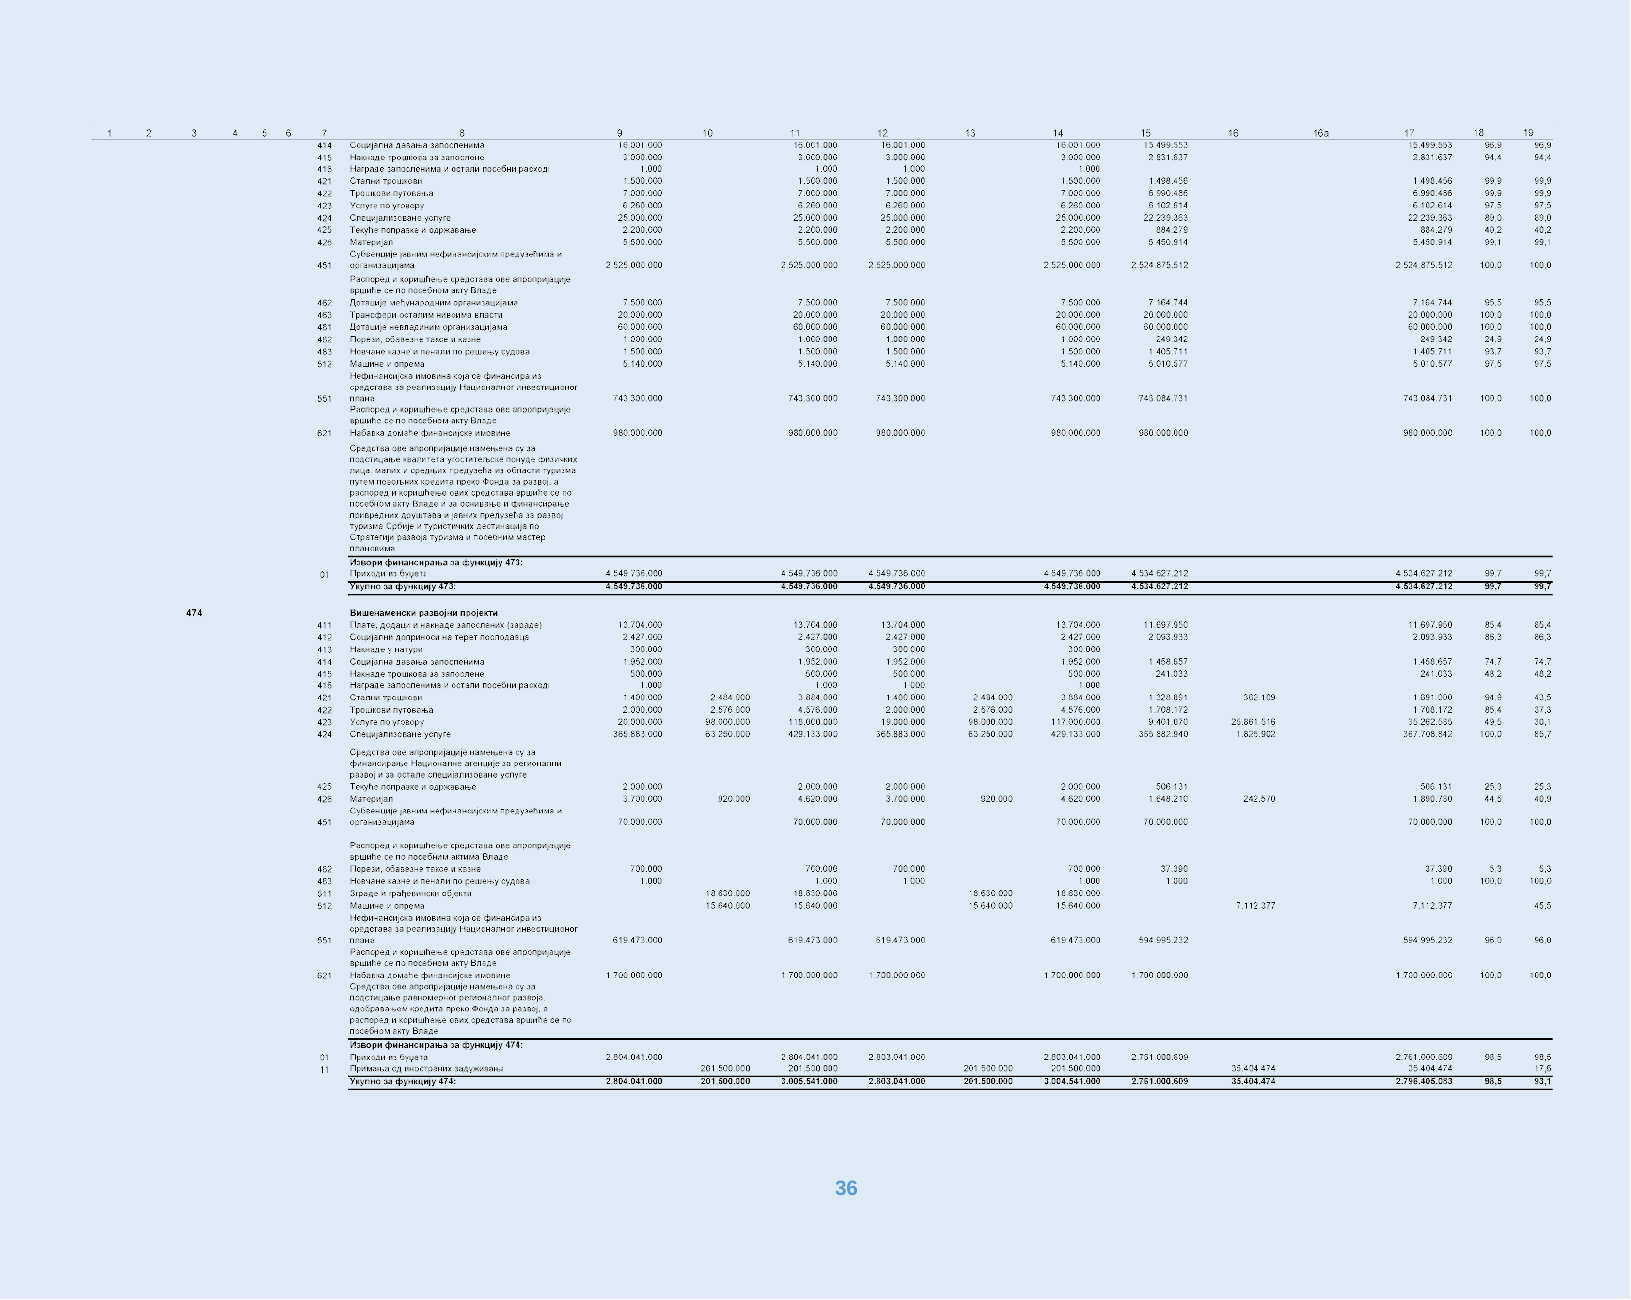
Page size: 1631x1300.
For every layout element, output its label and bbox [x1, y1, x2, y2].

picture [92, 127, 1553, 1090]
